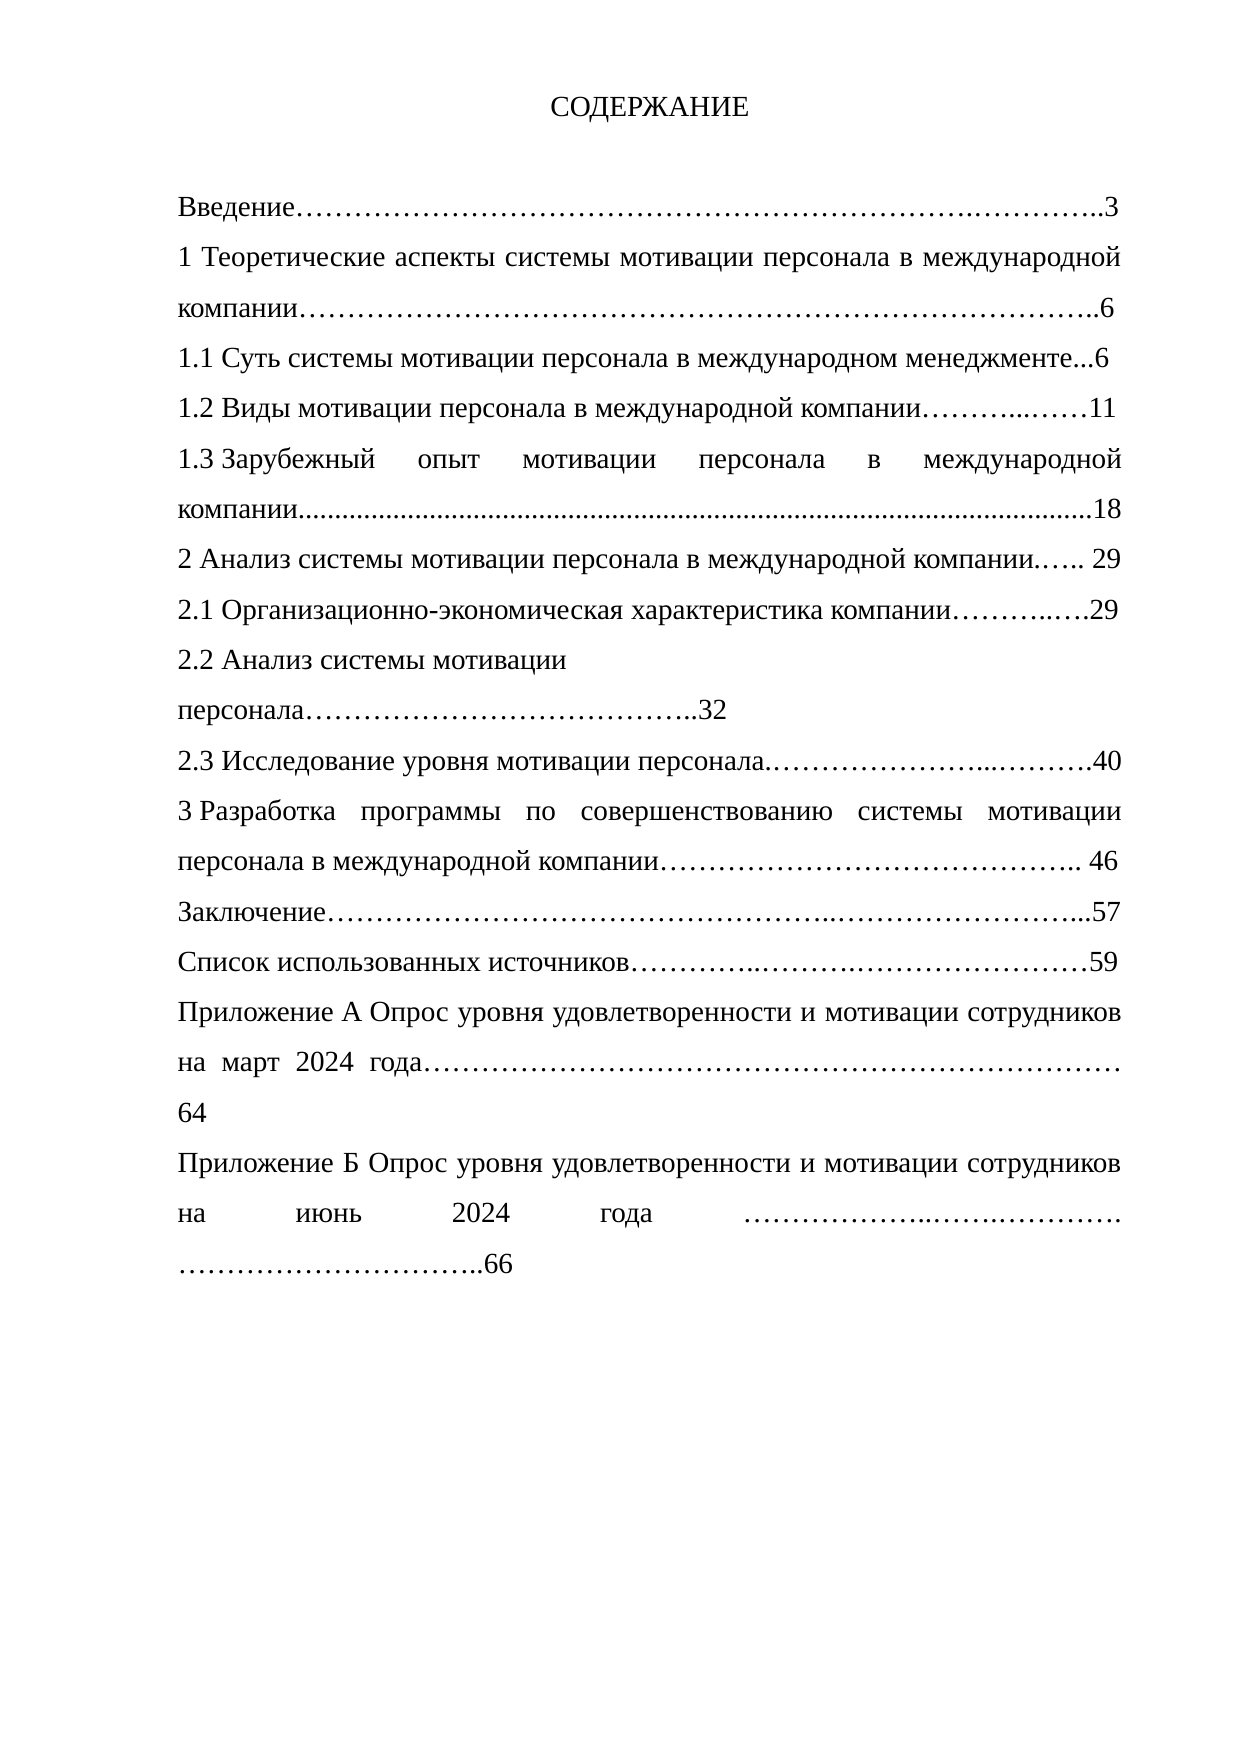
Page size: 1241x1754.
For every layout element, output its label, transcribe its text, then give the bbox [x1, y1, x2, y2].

text 1.3 Зарубежный опыт мотивации персонала в международной компании.............................................................................................................18 [177, 441, 1122, 525]
text Заключение……………………………………………..……………………...57 [177, 894, 1122, 927]
text Приложение Б Опрос уровня удовлетворенности и мотивации сотрудников на июнь 2024 года ………………..…….………….…………………………..66 [177, 1145, 1122, 1279]
text Список использованных источников…………..……….……………………59 [177, 944, 1122, 977]
text 2.3 Исследование уровня мотивации персонала.…………………...……….40 [177, 743, 1122, 776]
text 2 Анализ системы мотивации персонала в международной компании.….. 29 [177, 541, 1122, 575]
text Введение…………………………………………………………….…………..3 [177, 189, 1122, 223]
text 1.1 Суть системы мотивации персонала в международном менеджменте...6 [177, 340, 1122, 374]
text СОДЕРЖАНИЕ [177, 89, 1122, 122]
text 2.2 Анализ системы мотивации персонала…………………………………..32 [177, 642, 1122, 726]
text 2.1 Организационно-экономическая характеристика компании………..….29 [177, 592, 1122, 625]
text 3 Разработка программы по совершенствованию системы мотивации персонала в международной компании…………………………………….. 46 [177, 793, 1122, 877]
text 1.2 Виды мотивации персонала в международной компании………...……11 [177, 391, 1122, 424]
text 1 Теоретические аспекты системы мотивации персонала в международной компании………………………………………………………………………..6 [177, 239, 1122, 323]
text Приложение А Опрос уровня удовлетворенности и мотивации сотрудников на март 2024 года………………………………………………………………64 [177, 994, 1122, 1128]
